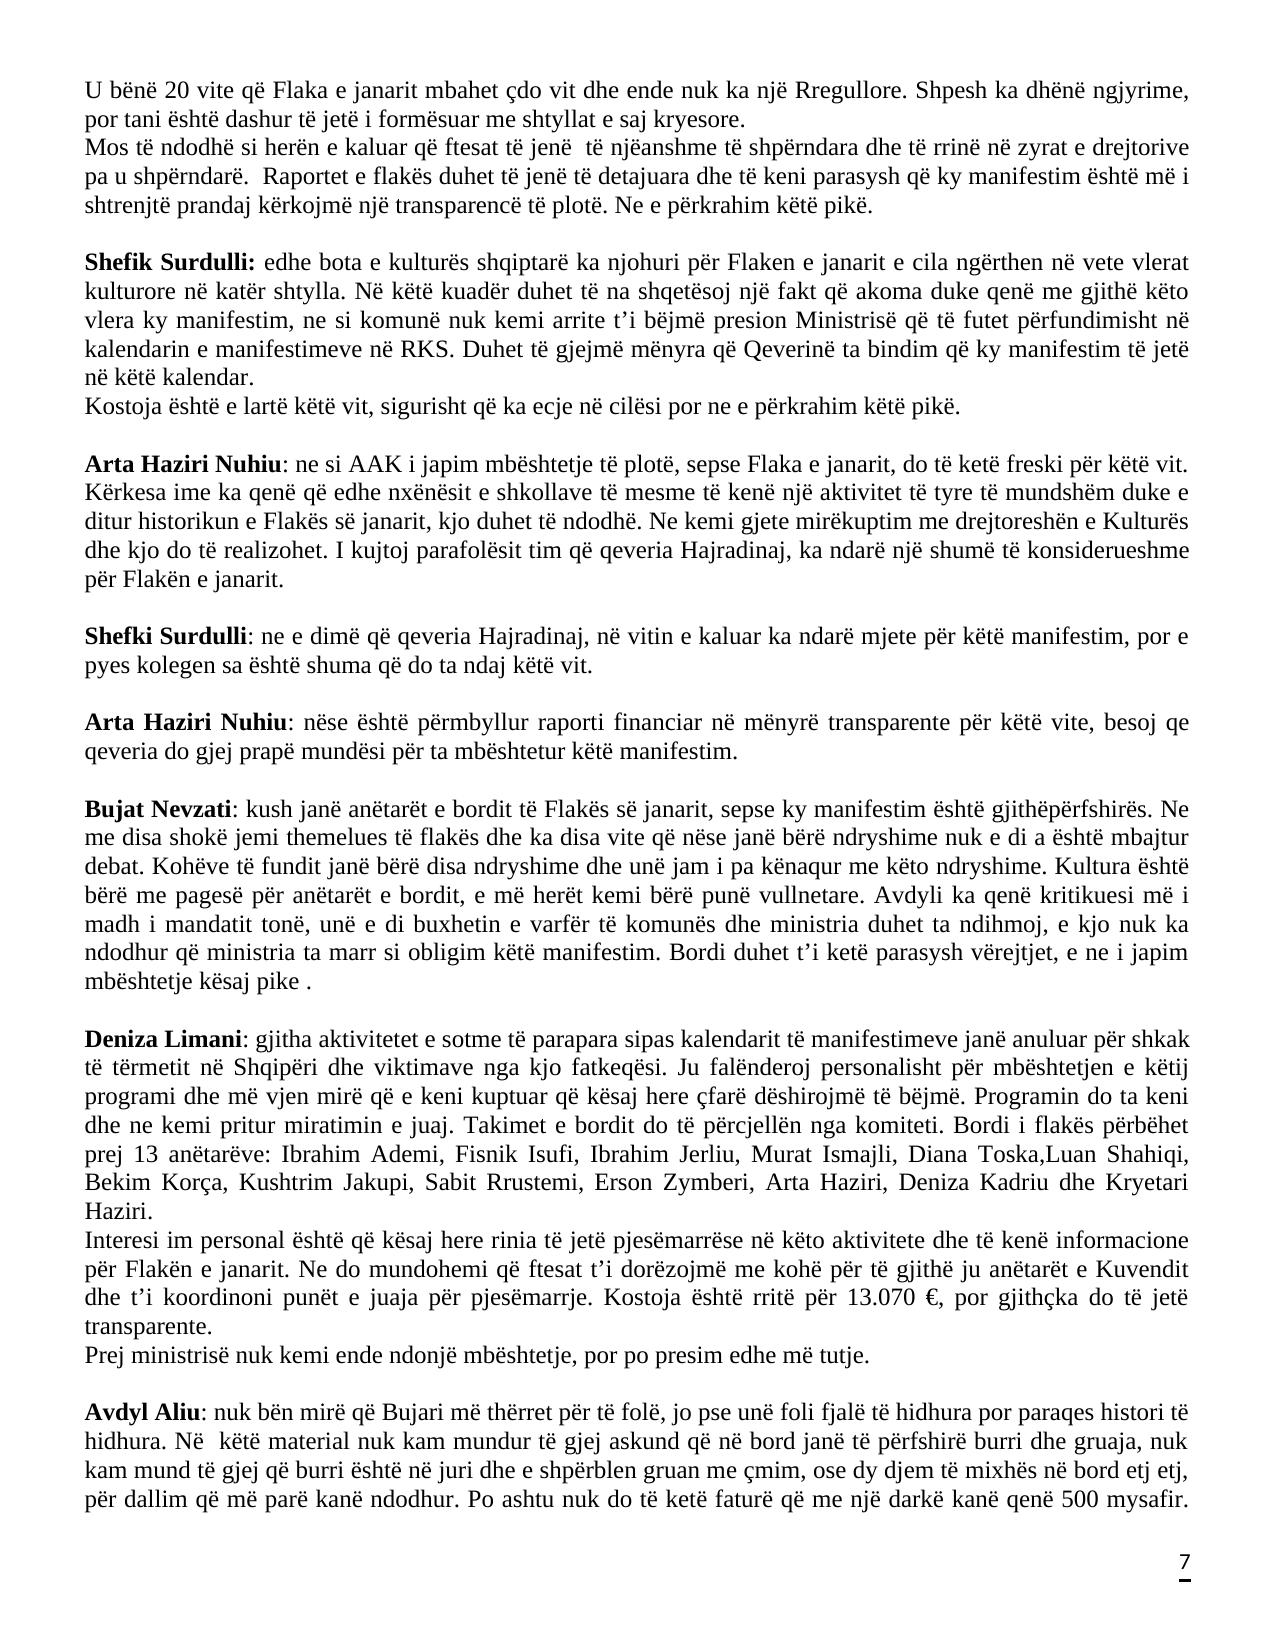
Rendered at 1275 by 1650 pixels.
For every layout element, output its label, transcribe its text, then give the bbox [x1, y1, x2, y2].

text Arta Haziri Nuhiu: ne si AAK i japim mbështetje të plotë, sepse Flaka e janarit, do të ketë freski për këtë vit. Kërkesa ime ka qenë që edhe nxënësit e shkollave të mesme të kenë një aktivitet të tyre të mundshëm duke e ditur historikun e Flakës së janarit, kjo duhet të ndodhë. Ne kemi gjete mirëkuptim me drejtoreshën e Kulturës dhe kjo do të realizohet. I kujtoj parafolësit tim që qeveria Hajradinaj, ka ndarë një shumë të konsiderueshme për Flakën e janarit. [84, 449, 1191, 592]
text Bujat Nevzati: kush janë anëtarët e bordit të Flakës së janarit, sepse ky manifestim është gjithëpërfshirës. Ne me disa shokë jemi themelues të flakës dhe ka disa vite që nëse janë bërë ndryshime nuk e di a është mbajtur debat. Kohëve të fundit janë bërë disa ndryshime dhe unë jam i pa kënaqur me këto ndryshime. Kultura është bërë me pagesë për anëtarët e bordit, e më herët kemi bërë punë vullnetare. Avdyli ka qenë kritikuesi më i madh i mandatit tonë, unë e di buxhetin e varfër të komunës dhe ministria duhet ta ndihmoj, e kjo nuk ka ndodhur që ministria ta marr si obligim këtë manifestim. Bordi duhet t’i ketë parasysh vërejtjet, e ne i japim mbështetje kësaj pike . [84, 794, 1191, 995]
text Kostoja është e lartë këtë vit, sigurisht që ka ecje në cilësi por ne e përkrahim këtë pikë. [84, 391, 1191, 420]
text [84, 1397, 1191, 1512]
text Shefki Surdulli: ne e dimë që qeveria Hajradinaj, në vitin e kaluar ka ndarë mjete për këtë manifestim, por e pyes kolegen sa është shuma që do ta ndaj këtë vit. [84, 621, 1191, 679]
text Arta Haziri Nuhiu: nëse është përmbyllur raporti financiar në mënyrë transparente për këtë vite, besoj qe qeveria do gjej prapë mundësi për ta mbështetur këtë manifestim. [84, 707, 1191, 765]
text Prej ministrisë nuk kemi ende ndonjë mbështetje, por po presim edhe më tutje. [84, 1340, 1191, 1369]
text Deniza Limani: gjitha aktivitetet e sotme të parapara sipas kalendarit të manifestimeve janë anuluar për shkak të tërmetit në Shqipëri dhe viktimave nga kjo fatkeqësi. Ju falënderoj personalisht për mbështetjen e këtij programi dhe më vjen mirë që e keni kuptuar që kësaj here çfarë dëshirojmë të bëjmë. Programin do ta keni dhe ne kemi pritur miratimin e juaj. Takimet e bordit do të përcjellën nga komiteti. Bordi i flakës përbëhet prej 13 anëtarëve: Ibrahim Ademi, Fisnik Isufi, Ibrahim Jerliu, Murat Ismajli, Diana Toska,Luan Shahiqi, Bekim Korça, Kushtrim Jakupi, Sabit Rrustemi, Erson Zymberi, Arta Haziri, Deniza Kadriu dhe Kryetari Haziri. [84, 1024, 1191, 1225]
text Shefik Surdulli: edhe bota e kulturës shqiptarë ka njohuri për Flaken e janarit e cila ngërthen në vete vlerat kulturore në katër shtylla. Në këtë kuadër duhet të na shqetësoj një fakt që akoma duke qenë me gjithë këto vlera ky manifestim, ne si komunë nuk kemi arrite t’i bëjmë presion Ministrisë që të futet përfundimisht në kalendarin e manifestimeve në RKS. Duhet të gjejmë mënyra që Qeverinë ta bindim që ky manifestim të jetë në këtë kalendar. [84, 247, 1191, 391]
text Interesi im personal është që kësaj here rinia të jetë pjesëmarrëse në këto aktivitete dhe të kenë informacione për Flakën e janarit. Ne do mundohemi që ftesat t’i dorëzojmë me kohë për të gjithë ju anëtarët e Kuvendit dhe t’i koordinoni punët e juaja për pjesëmarrje. Kostoja është rritë për 13.070 €, por gjithçka do të jetë transparente. [84, 1225, 1191, 1340]
text U bënë 20 vite që Flaka e janarit mbahet çdo vit dhe ende nuk ka një Rregullore. Shpesh ka dhënë ngjyrime, por tani është dashur të jetë i formësuar me shtyllat e saj kryesore. [84, 75, 1191, 132]
text Mos të ndodhë si herën e kaluar që ftesat të jenë të njëanshme të shpërndara dhe të rrinë në zyrat e drejtorive pa u shpërndarë. Raportet e flakës duhet të jenë të detajuara dhe të keni parasysh që ky manifestim është më i shtrenjtë prandaj kërkojmë një transparencë të plotë. Ne e përkrahim këtë pikë. [84, 132, 1191, 219]
